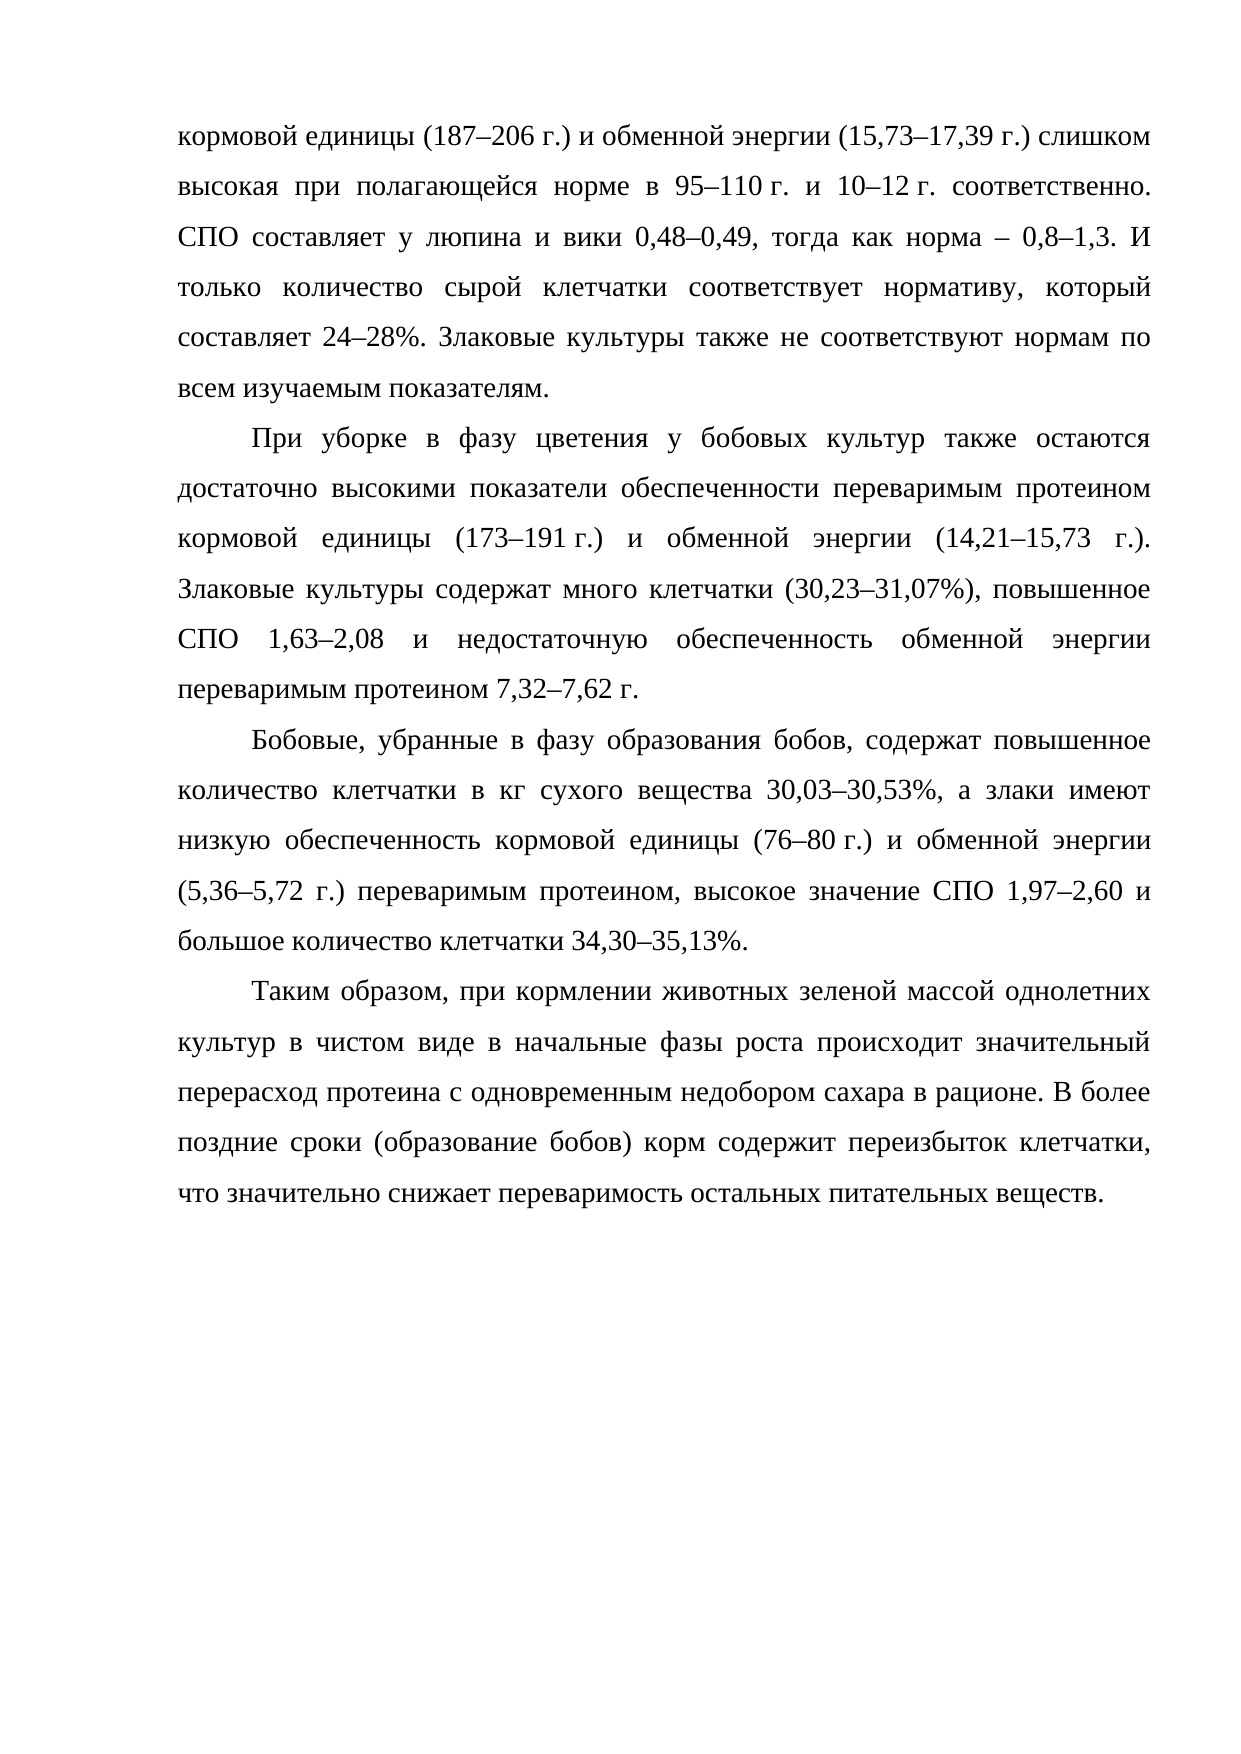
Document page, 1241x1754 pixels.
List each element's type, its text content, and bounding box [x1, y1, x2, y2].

text Бобовые, убранные в фазу образования бобов, содержат повышенное количество клетчатки в кг сухого вещества 30,03–30,53%, а злаки имеют низкую обеспеченность кормовой единицы (76–80 г.) и обменной энергии (5,36–5,72 г.) переваримым протеином, высокое значение СПО 1,97–2,60 и большое количество клетчатки 34,30–35,13%. [177, 722, 1152, 957]
text При уборке в фазу цветения у бобовых культур также остаются достаточно высокими показатели обеспеченности переваримым протеином кормовой единицы (173–191 г.) и обменной энергии (14,21–15,73 г.). Злаковые культуры содержат много клетчатки (30,23–31,07%), повышенное СПО 1,63–2,08 и недостаточную обеспеченность обменной энергии переваримым протеином 7,32–7,62 г. [177, 420, 1152, 705]
text Таким образом, при кормлении животных зеленой массой однолетних культур в чистом виде в начальные фазы роста происходит значительный перерасход протеина с одновременным недобором сахара в рационе. В более поздние сроки (образование бобов) корм содержит переизбыток клетчатки, что значительно снижает переваримость остальных питательных веществ. [177, 973, 1152, 1208]
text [177, 118, 1152, 403]
